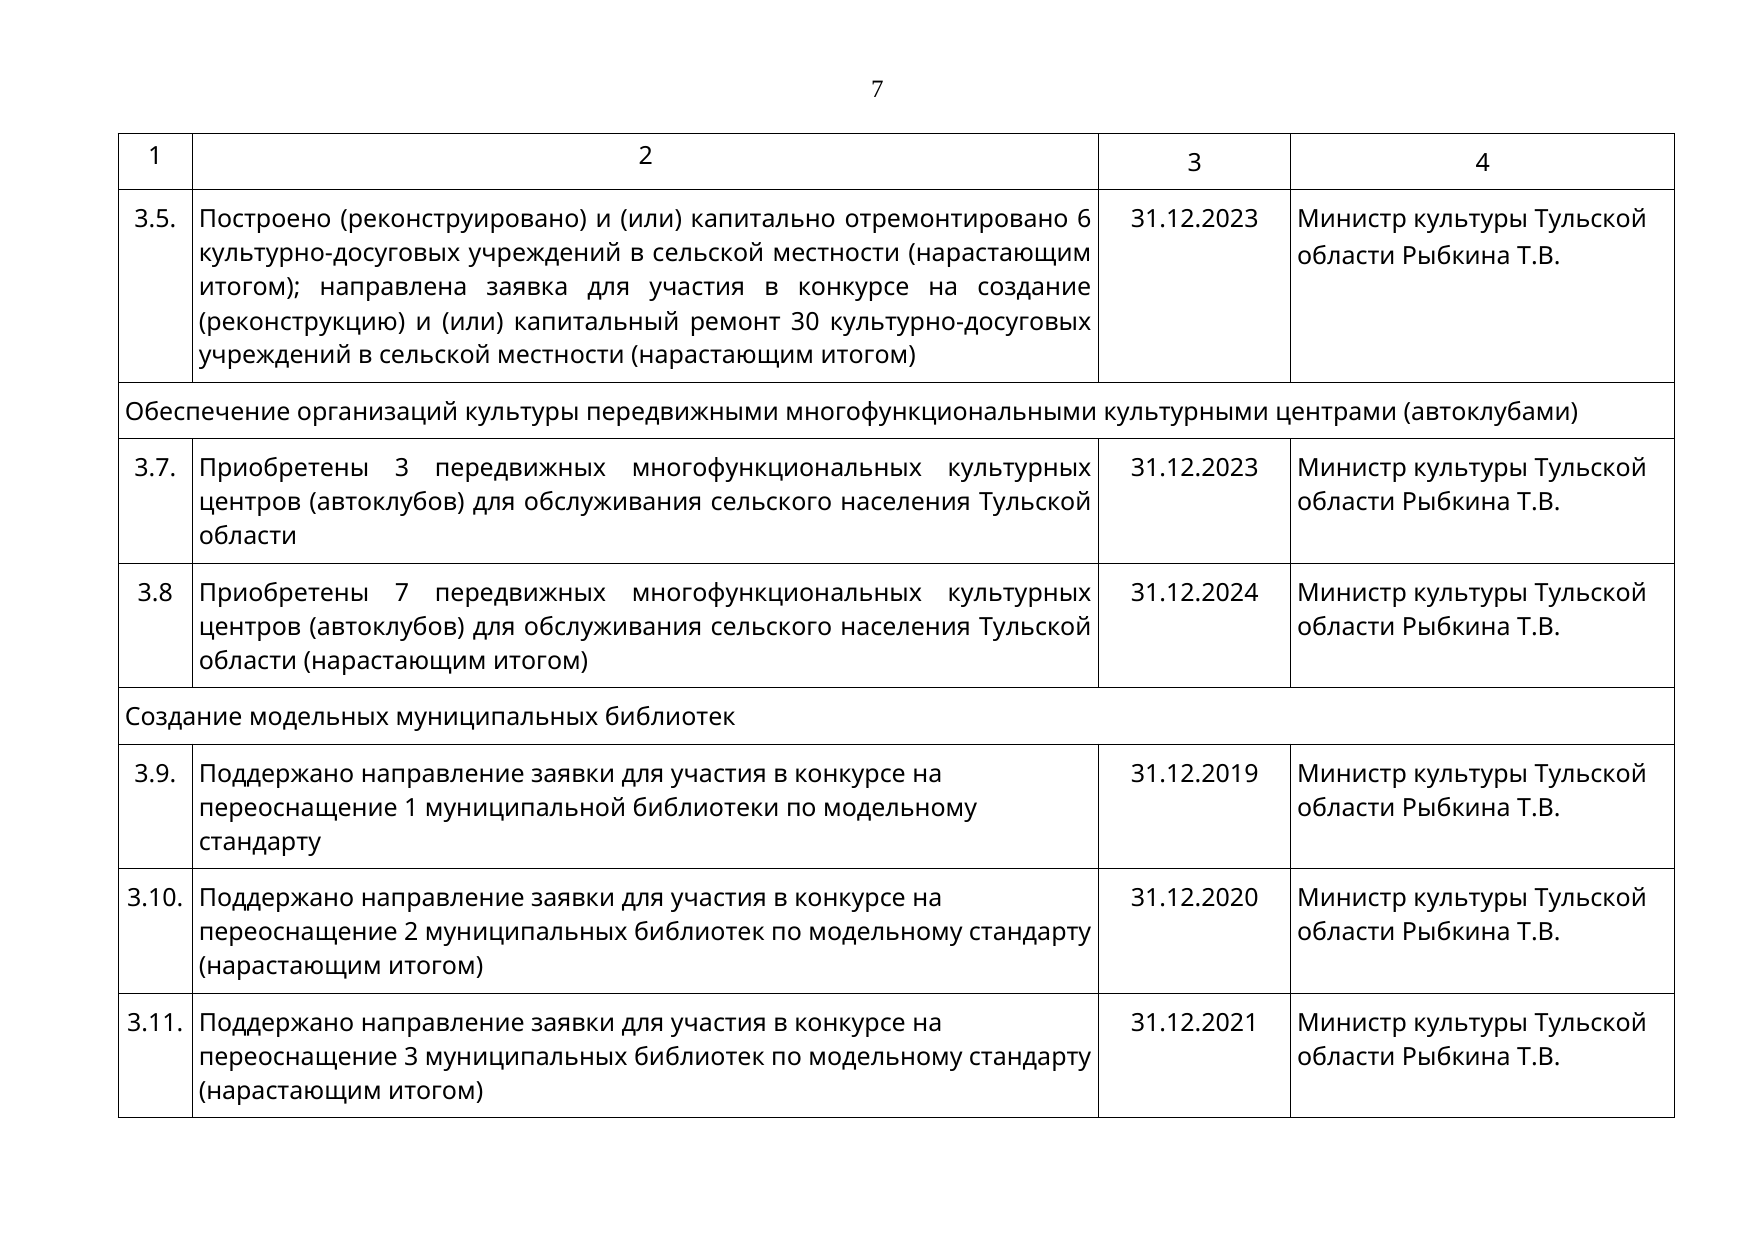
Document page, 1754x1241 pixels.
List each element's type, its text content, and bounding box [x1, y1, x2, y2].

table_cell 3.7. [119, 439, 192, 563]
table_header 2 [193, 134, 1098, 189]
table_cell Приобретены 3 передвижных многофункциональных культурных центров (автоклубов) для обслуживания сельского населения Тульской области [193, 439, 1098, 563]
table_cell 31.12.2023 [1099, 190, 1290, 382]
table_cell 3.9. [119, 745, 192, 868]
table_cell Министр культуры Тульской области Рыбкина Т.В. [1291, 439, 1674, 563]
table_cell 3.8 [119, 564, 192, 687]
table_cell 31.12.2024 [1099, 564, 1290, 687]
table_header 4 [1291, 134, 1674, 189]
table_cell Построено (реконструировано) и (или) капитально отремонтировано 6 культурно-досуговых учреждений в сельской местности (нарастающим итогом); направлена заявка для участия в конкурсе на создание (реконструкцию) и (или) капитальный ремонт 30 культурно-досуговых учреждений в сельской местности (нарастающим итогом) [193, 190, 1098, 382]
table_cell Поддержано направление заявки для участия в конкурсе на переоснащение 3 муниципальных библиотек по модельному стандарту (нарастающим итогом) [193, 994, 1098, 1117]
table_cell Министр культуры Тульской области Рыбкина Т.В. [1291, 564, 1674, 687]
table_cell 31.12.2021 [1099, 994, 1290, 1117]
table_header 3 [1099, 134, 1290, 189]
table_header 1 [119, 134, 192, 189]
table_cell Обеспечение организаций культуры передвижными многофункциональными культурными центрами (автоклубами) [119, 383, 1674, 438]
table_cell Приобретены 7 передвижных многофункциональных культурных центров (автоклубов) для обслуживания сельского населения Тульской области (нарастающим итогом) [193, 564, 1098, 687]
table_cell Министр культуры Тульской области Рыбкина Т.В. [1291, 869, 1674, 992]
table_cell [1291, 190, 1674, 382]
table_cell 3.10. [119, 869, 192, 992]
table_cell 31.12.2020 [1099, 869, 1290, 992]
table_cell Министр культуры Тульской области Рыбкина Т.В. [1291, 745, 1674, 868]
table_cell 31.12.2019 [1099, 745, 1290, 868]
table_cell Поддержано направление заявки для участия в конкурсе на переоснащение 1 муниципальной библиотеки по модельному стандарту [193, 745, 1098, 868]
table_cell Поддержано направление заявки для участия в конкурсе на переоснащение 2 муниципальных библиотек по модельному стандарту (нарастающим итогом) [193, 869, 1098, 992]
table_cell Создание модельных муниципальных библиотек [119, 688, 1674, 743]
table_cell 3.5. [119, 190, 192, 382]
table_cell 31.12.2023 [1099, 439, 1290, 563]
table_cell 3.11. [119, 994, 192, 1117]
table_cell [1291, 994, 1674, 1117]
